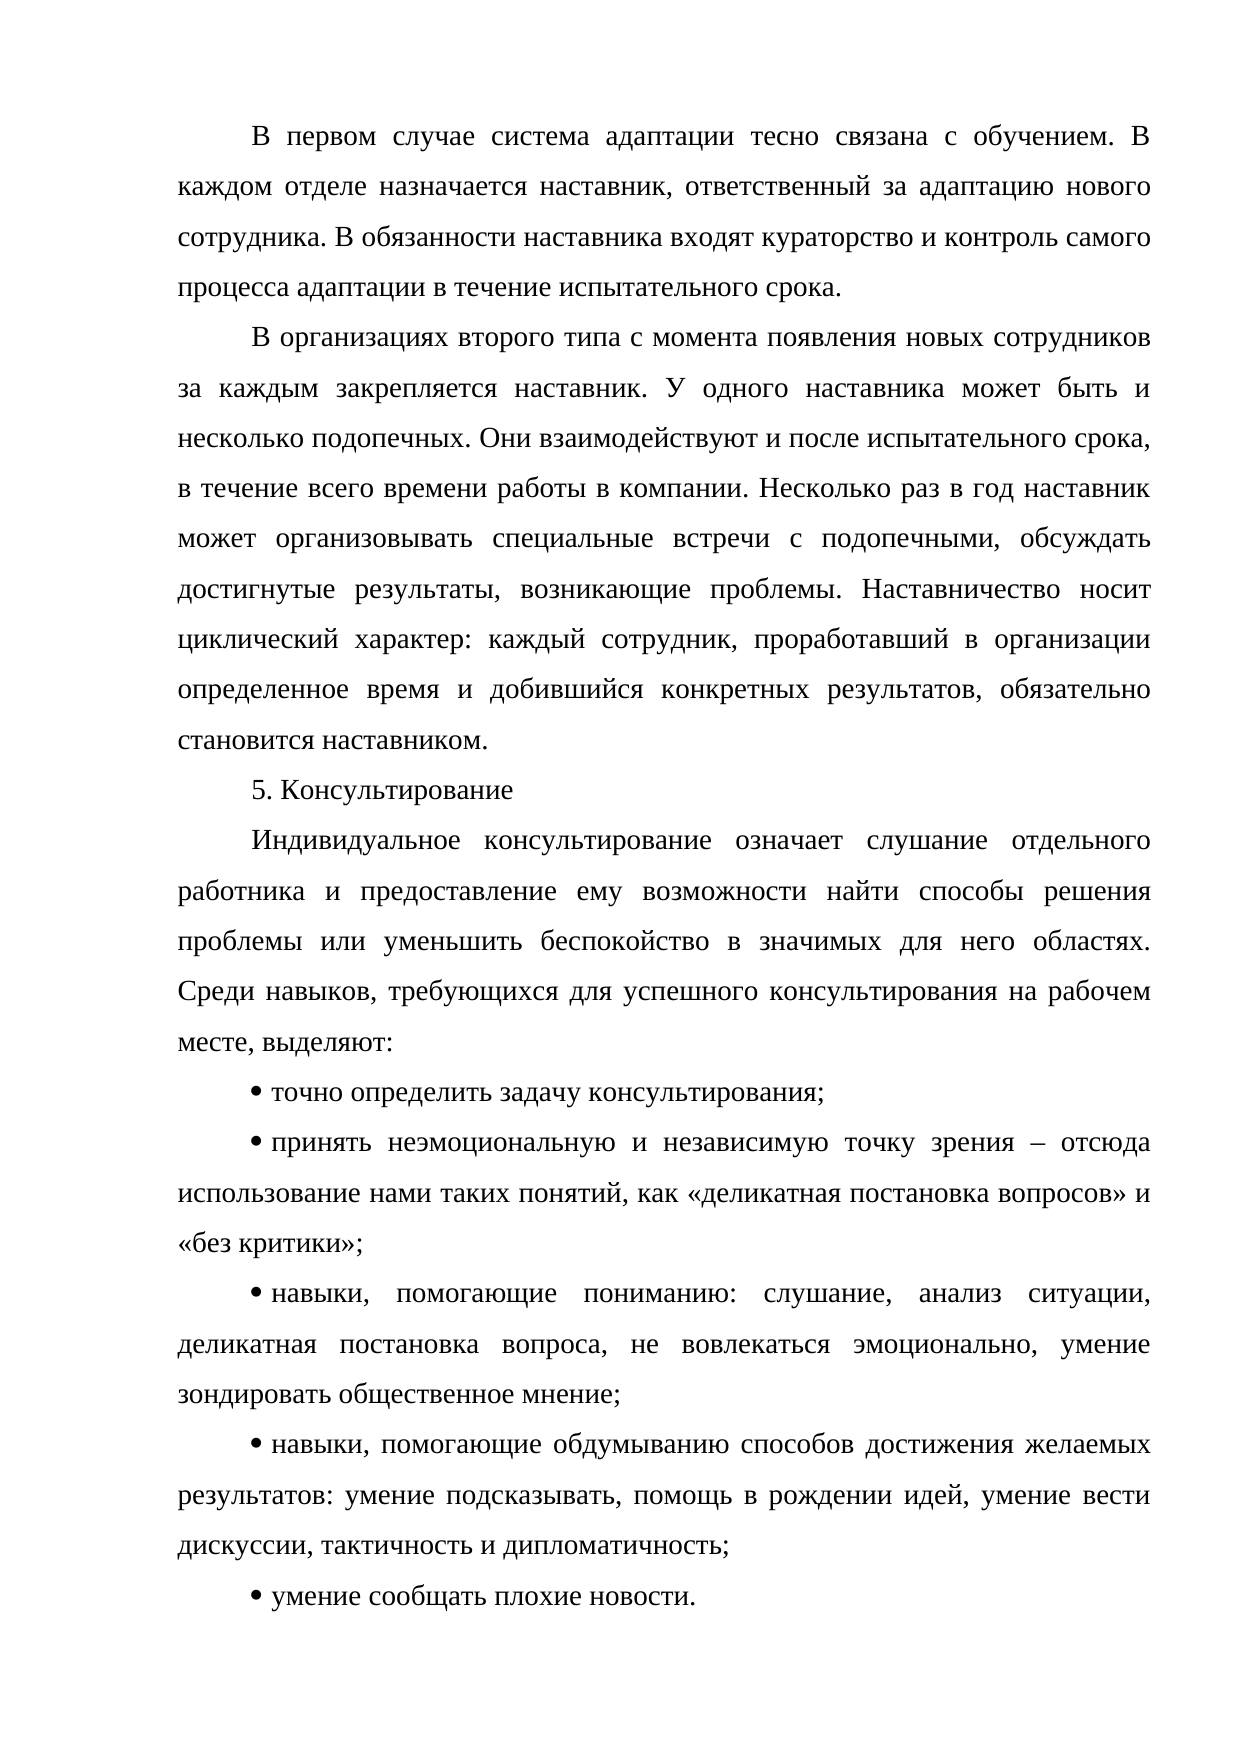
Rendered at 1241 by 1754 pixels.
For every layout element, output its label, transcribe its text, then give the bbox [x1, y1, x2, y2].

text Индивидуальное консультирование означает слушание отдельного работника и предоставление ему возможности найти способы решения проблемы или уменьшить беспокойство в значимых для него областях. Среди навыков, требующихся для успешного консультирования на рабочем месте, выделяют: [177, 822, 1152, 1057]
list точно определить задачу консультирования; [177, 1074, 1152, 1108]
text В первом случае система адаптации тесно связана с обучением. В каждом отделе назначается наставник, ответственный за адаптацию нового сотрудника. В обязанности наставника входят кураторство и контроль самого процесса адаптации в течение испытательного срока. [177, 118, 1152, 303]
list навыки, помогающие пониманию: слушание, анализ ситуации, деликатная постановка вопроса, не вовлекаться эмоционально, умение зондировать общественное мнение; [177, 1276, 1152, 1410]
text 5. Консультирование [177, 772, 1152, 806]
list умение сообщать плохие новости. [177, 1578, 1152, 1611]
list принять неэмоциональную и независимую точку зрения – отсюда использование нами таких понятий, как «деликатная постановка вопросов» и «без критики»; [177, 1124, 1152, 1259]
text В организациях второго типа с момента появления новых сотрудников за каждым закрепляется наставник. У одного наставника может быть и несколько подопечных. Они взаимодействуют и после испытательного срока, в течение всего времени работы в компании. Несколько раз в год наставник может организовывать специальные встречи с подопечными, обсуждать достигнутые результаты, возникающие проблемы. Наставничество носит циклический характер: каждый сотрудник, проработавший в организации определенное время и добившийся конкретных результатов, обязательно становится наставником. [177, 319, 1152, 755]
list навыки, помогающие обдумыванию способов достижения желаемых результатов: умение подсказывать, помощь в рождении идей, умение вести дискуссии, тактичность и дипломатичность; [177, 1427, 1152, 1561]
